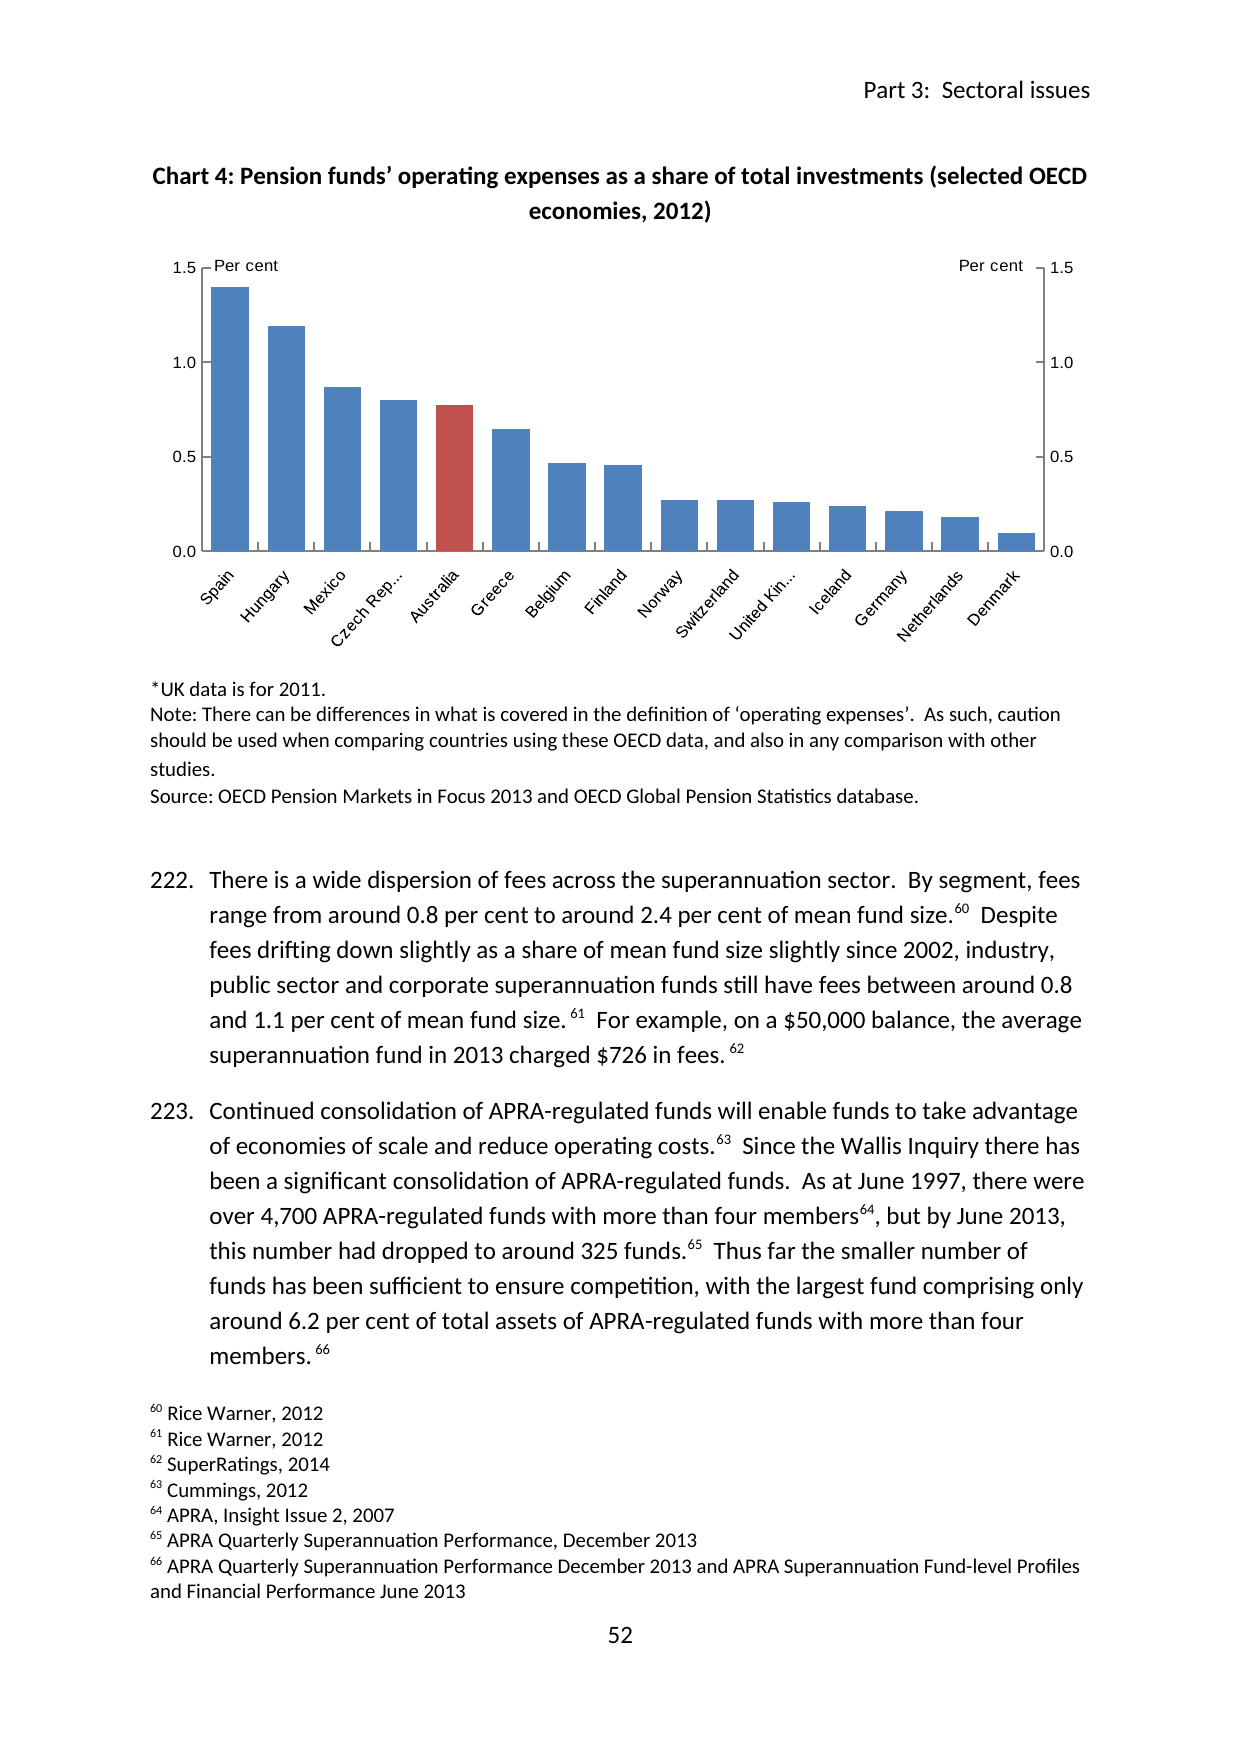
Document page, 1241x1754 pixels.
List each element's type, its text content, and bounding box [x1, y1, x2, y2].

text Source: OECD Pension Markets in Focus 2013 and OECD Global Pension Statistics database. [150, 783, 1090, 808]
text Continued consolidation of APRA-regulated funds will enable funds to take advantage of economies of scale and reduce operating costs. Since the Wallis Inquiry there has been a significant consolidation of APRA-regulated funds. As at June 1997, there were over 4,700 APRA-regulated funds with more than four members, but by June 2013, this number had dropped to around 325 funds. Thus far the smaller number of funds has been sufficient to ensure competition, with the largest fund comprising only around 6.2 per cent of total assets of APRA-regulated funds with more than four members. [150, 1095, 1090, 1371]
text Chart 4: Pension funds’ operating expenses as a share of total investments (selected OECD economies, 2012) [150, 160, 1090, 225]
text Note: There can be differences in what is covered in the definition of ‘operating expenses’. As such, caution should be used when comparing countries using these OECD data, and also in any comparison with other studies. [150, 702, 1090, 783]
text *UK data is for 2011. [150, 676, 1090, 702]
text There is a wide dispersion of fees across the superannuation sector. By segment, fees range from around 0.8 per cent to around 2.4 per cent of mean fund size. Despite fees drifting down slightly as a share of mean fund size slightly since 2002, industry, public sector and corporate superannuation funds still have fees between around 0.8 and 1.1 per cent of mean fund size. For example, on a $50,000 balance, the average superannuation fund in 2013 charged $726 in fees. [150, 864, 1090, 1070]
